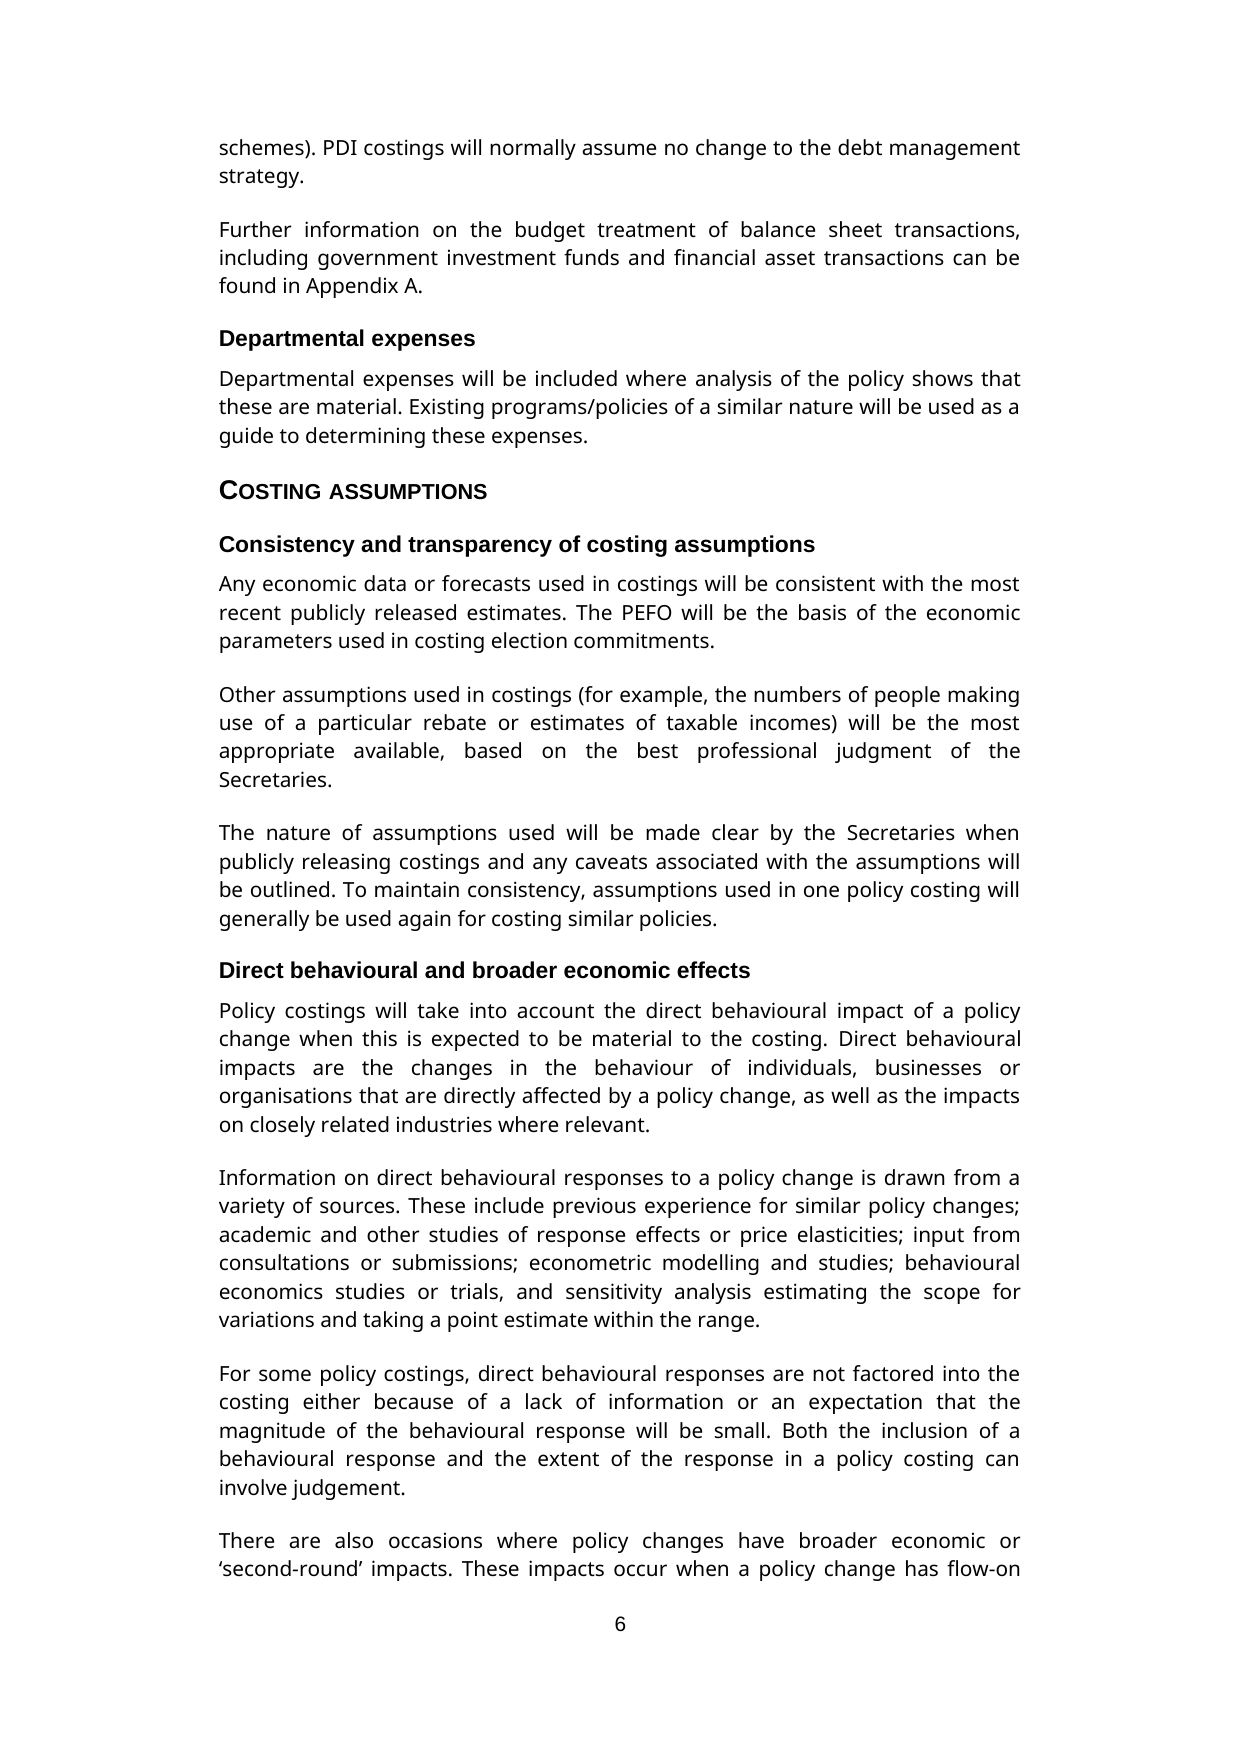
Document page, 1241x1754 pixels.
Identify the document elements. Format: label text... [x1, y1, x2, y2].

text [218, 133, 1022, 190]
subtitle Costing assumptions [218, 474, 1022, 506]
text Information on direct behavioural responses to a policy change is drawn from a variety of sources. These include previous experience for similar policy changes; academic and other studies of response effects or price elasticities; input from consultations or submissions; econometric modelling and studies; behavioural economics studies or trials, and sensitivity analysis estimating the scope for variations and taking a point estimate within the range. [218, 1163, 1022, 1334]
text For some policy costings, direct behavioural responses are not factored into the costing either because of a lack of information or an expectation that the magnitude of the behavioural response will be small. Both the inclusion of a behavioural response and the extent of the response in a policy costing can involve judgement. [218, 1359, 1022, 1501]
text Departmental expenses will be included where analysis of the policy shows that these are material. Existing programs/policies of a similar nature will be used as a guide to determining these expenses. [218, 364, 1022, 449]
text Policy costings will take into account the direct behavioural impact of a policy change when this is expected to be material to the costing. Direct behavioural impacts are the changes in the behaviour of individuals, businesses or organisations that are directly affected by a policy change, as well as the impacts on closely related industries where relevant. [218, 996, 1022, 1138]
subtitle Departmental expenses [218, 325, 1022, 351]
text Any economic data or forecasts used in costings will be consistent with the most recent publicly released estimates. The PEFO will be the basis of the economic parameters used in costing election commitments. [218, 569, 1022, 655]
text The nature of assumptions used will be made clear by the Secretaries when publicly releasing costings and any caveats associated with the assumptions will be outlined. To maintain consistency, assumptions used in one policy costing will generally be used again for costing similar policies. [218, 818, 1022, 932]
text Other assumptions used in costings (for example, the numbers of people making use of a particular rebate or estimates of taxable incomes) will be the most appropriate available, based on the best professional judgment of the Secretaries. [218, 680, 1022, 793]
text Further information on the budget treatment of balance sheet transactions, including government investment funds and financial asset transactions can be found in Appendix A. [218, 215, 1022, 300]
subtitle Direct behavioural and broader economic effects [218, 957, 1022, 983]
subtitle Consistency and transparency of costing assumptions [218, 531, 1022, 557]
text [218, 1526, 1022, 1583]
